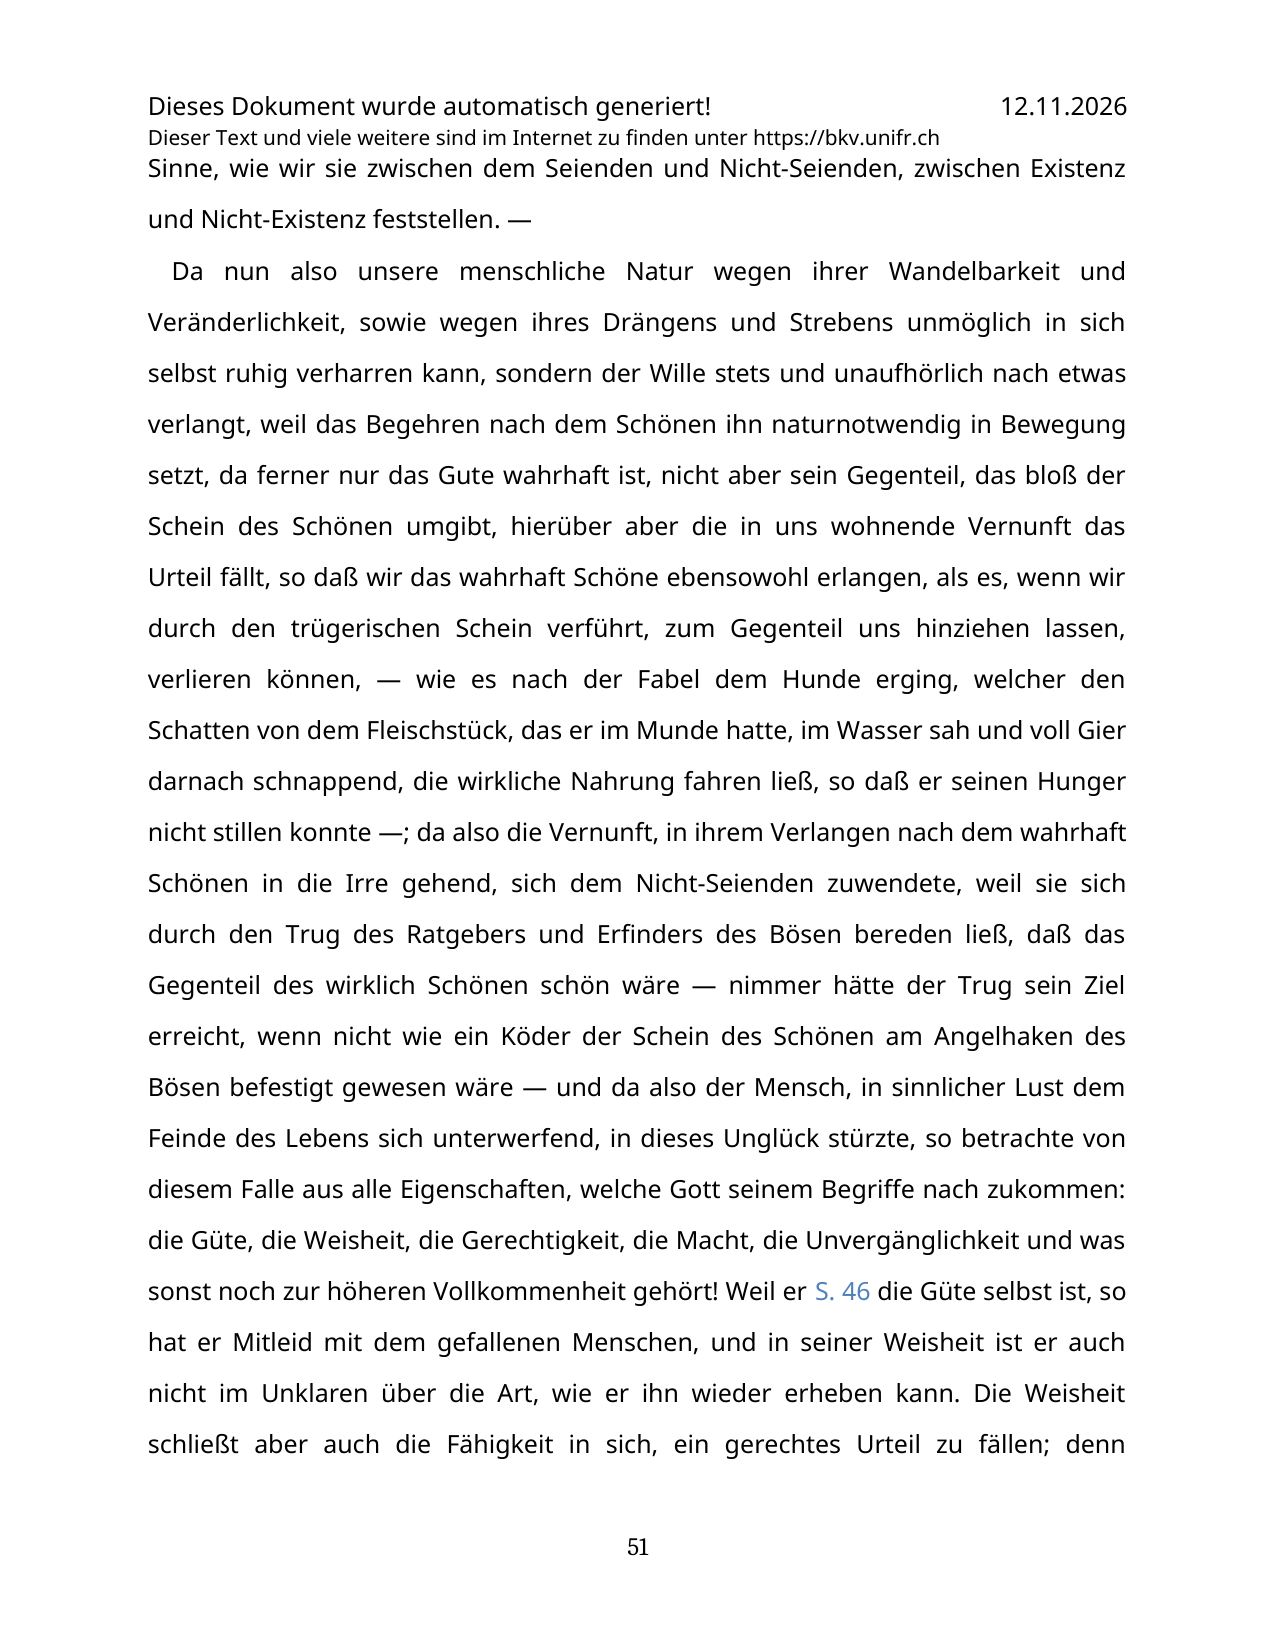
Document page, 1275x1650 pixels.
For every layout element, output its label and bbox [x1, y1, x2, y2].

text [148, 151, 1127, 236]
text [148, 253, 1127, 1461]
